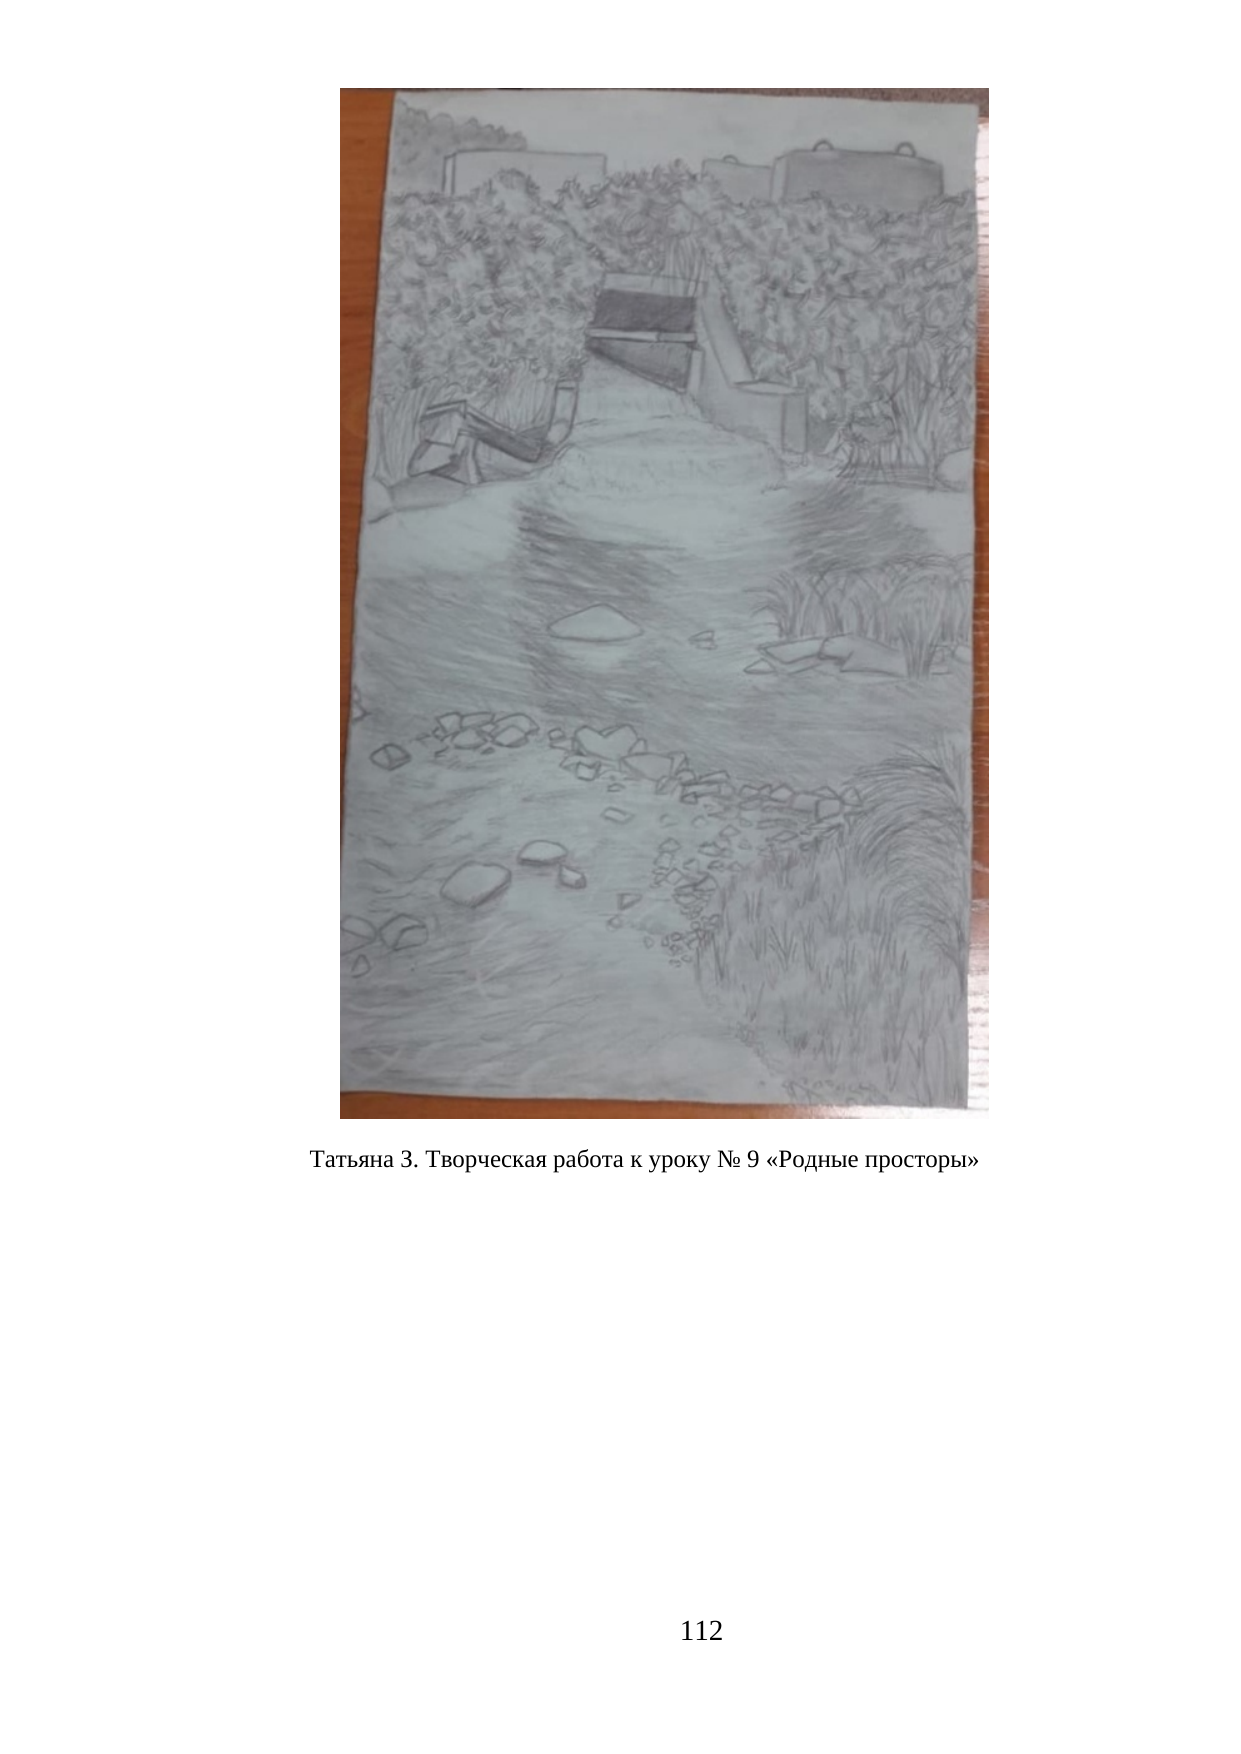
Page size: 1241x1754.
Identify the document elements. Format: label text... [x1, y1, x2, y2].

picture [340, 88, 989, 1119]
text Татьяна З. Творческая работа к уроку № 9 «Родные просторы» [177, 1144, 1152, 1173]
